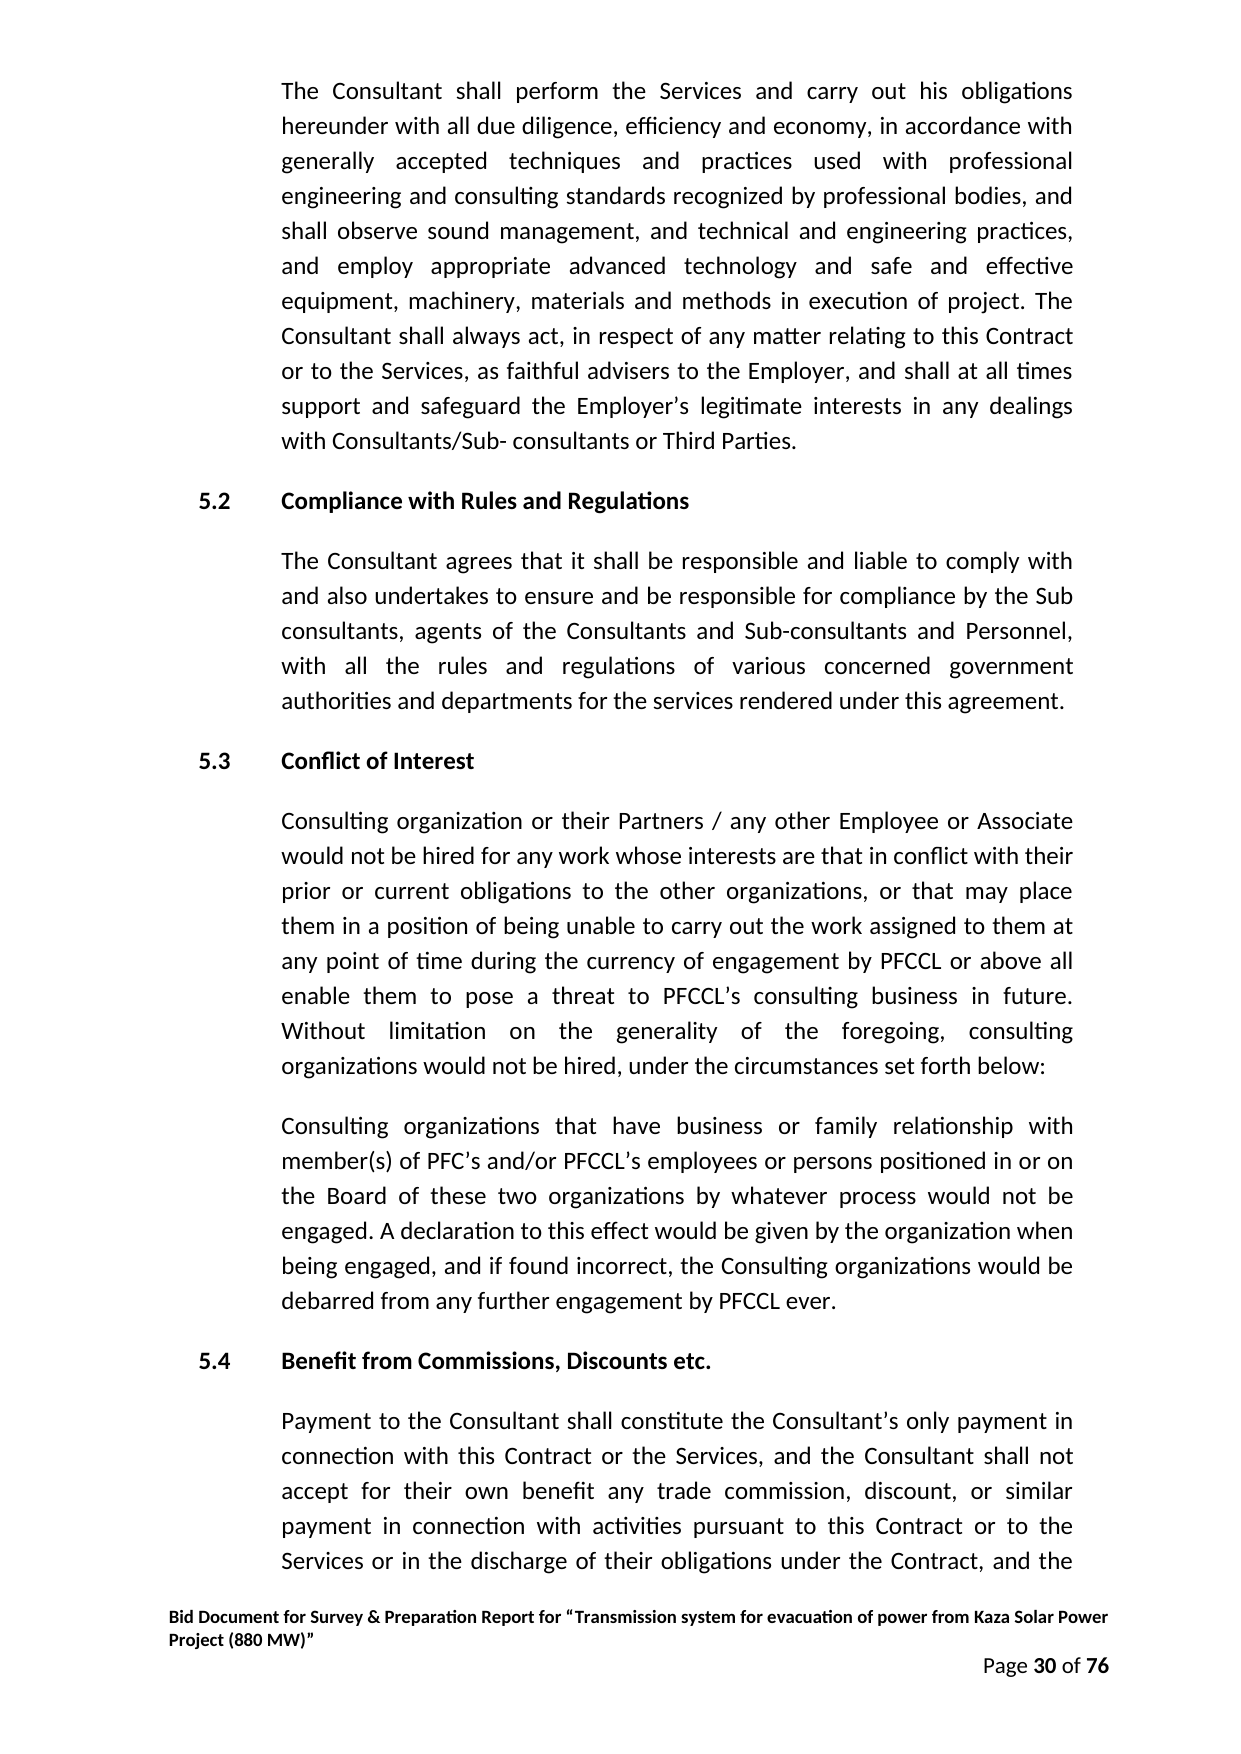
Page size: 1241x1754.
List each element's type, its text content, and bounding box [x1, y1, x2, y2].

text The Consultant agrees that it shall be responsible and liable to comply with and also undertakes to ensure and be responsible for compliance by the Sub consultants, agents of the Consultants and Sub-consultants and Personnel, with all the rules and regulations of various concerned government authorities and departments for the services rendered under this agreement. [281, 545, 1074, 716]
list Compliance with Rules and Regulations [198, 485, 1074, 516]
text Consulting organizations that have business or family relationship with member(s) of PFC’s and/or PFCCL’s employees or persons positioned in or on the Board of these two organizations by whatever process would not be engaged. A declaration to this effect would be given by the organization when being engaged, and if found incorrect, the Consulting organizations would be debarred from any further engagement by PFCCL ever. [281, 1110, 1074, 1316]
list Benefit from Commissions, Discounts etc. [198, 1345, 1074, 1376]
list Conflict of Interest [198, 745, 1074, 776]
text Consulting organization or their Partners / any other Employee or Associate would not be hired for any work whose interests are that in conflict with their prior or current obligations to the other organizations, or that may place them in a position of being unable to carry out the work assigned to them at any point of time during the currency of engagement by PFCCL or above all enable them to pose a threat to PFCCL’s consulting business in future. Without limitation on the generality of the foregoing, consulting organizations would not be hired, under the circumstances set forth below: [281, 805, 1074, 1081]
text The Consultant shall perform the Services and carry out his obligations hereunder with all due diligence, efficiency and economy, in accordance with generally accepted techniques and practices used with professional engineering and consulting standards recognized by professional bodies, and shall observe sound management, and technical and engineering practices, and employ appropriate advanced technology and safe and effective equipment, machinery, materials and methods in execution of project. The Consultant shall always act, in respect of any matter relating to this Contract or to the Services, as faithful advisers to the Employer, and shall at all times support and safeguard the Employer’s legitimate interests in any dealings with Consultants/Sub- consultants or Third Parties. [281, 75, 1074, 456]
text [281, 1405, 1074, 1576]
